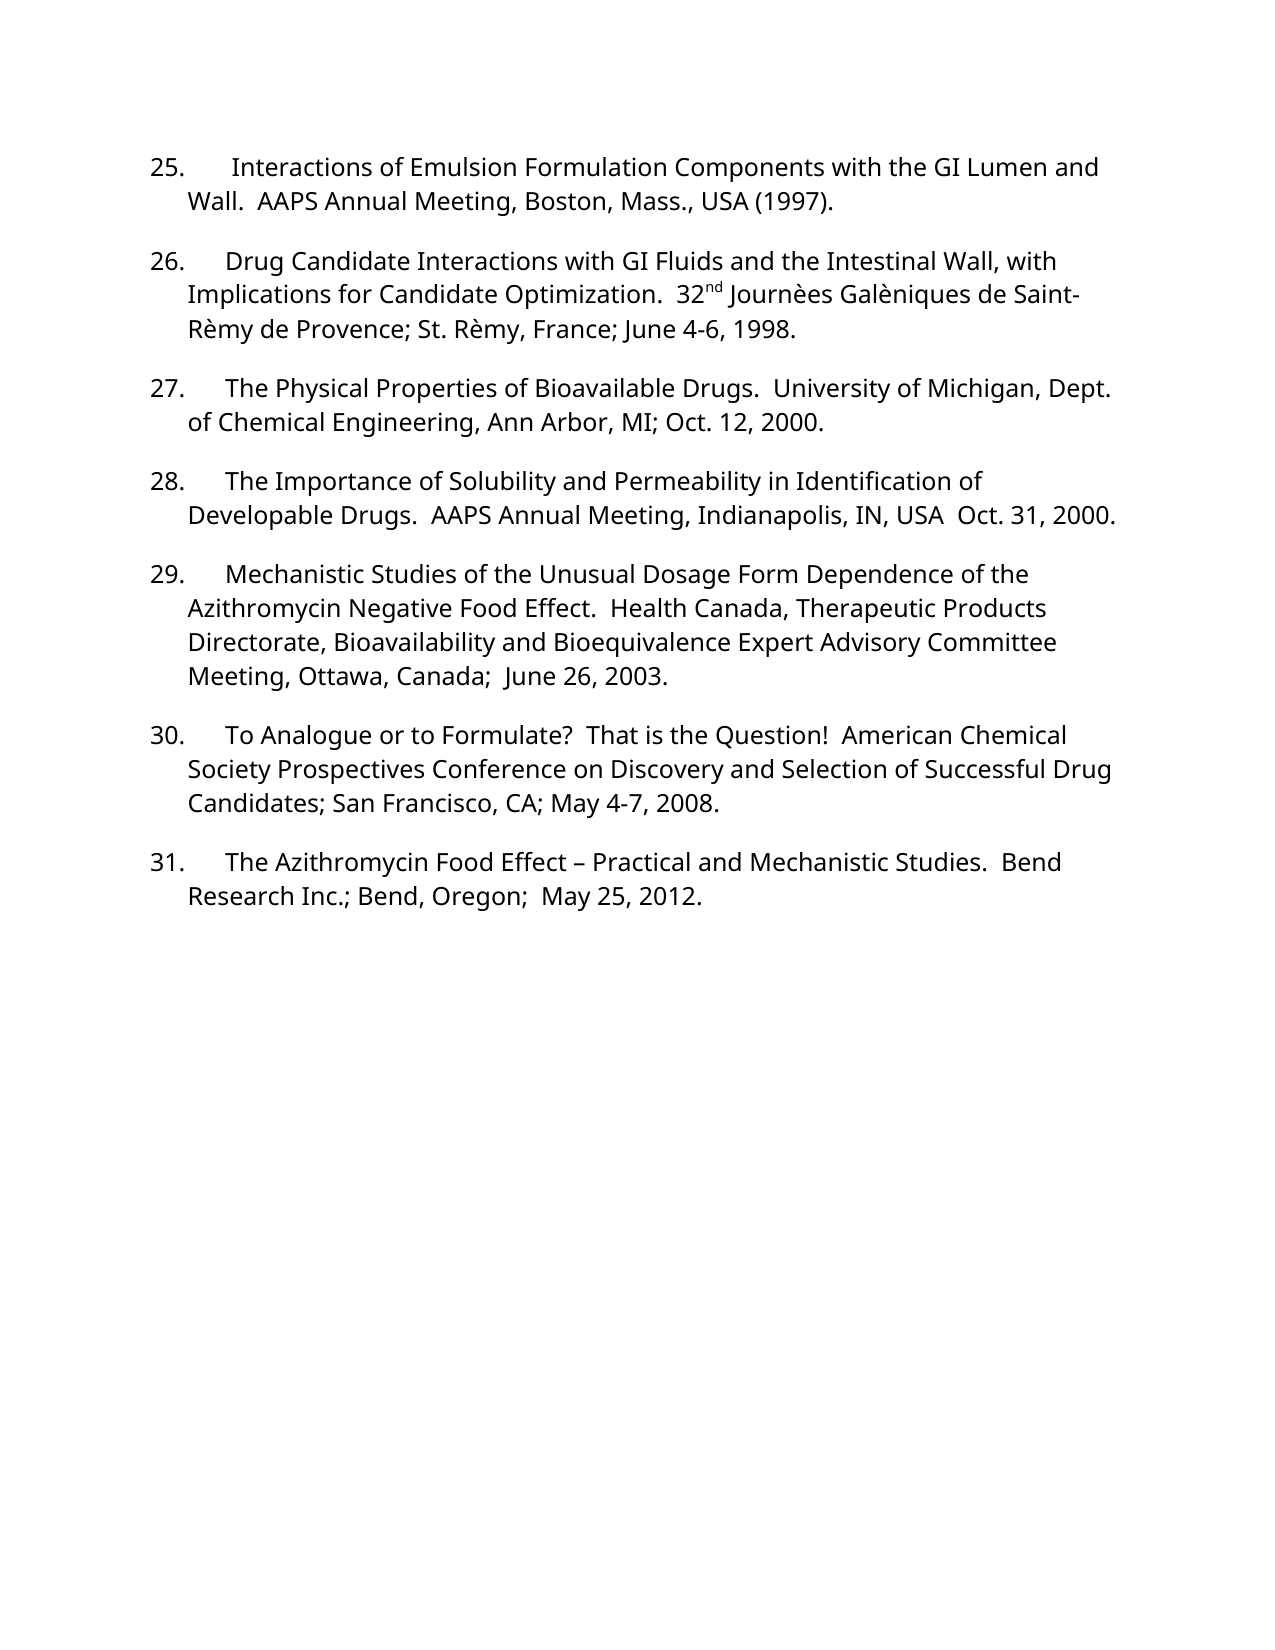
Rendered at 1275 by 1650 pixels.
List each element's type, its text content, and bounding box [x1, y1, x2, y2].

list The Azithromycin Food Effect – Practical and Mechanistic Studies. Bend Research Inc.; Bend, Oregon; May 25, 2012. [150, 845, 1125, 913]
list The Physical Properties of Bioavailable Drugs. of , Dept. of Chemical Engineering, ; Oct. 12, 2000. [150, 370, 1125, 438]
list Interactions of Emulsion Formulation Components with the GI Lumen and Wall. AAPS Annual Meeting, (1997). [150, 150, 1125, 218]
list Drug Candidate Interactions with GI Fluids and the Intestinal Wall, with Implications for Candidate Optimization. 32nd Journèes Galèniques de Saint-Rèmy de ; ; June 4-6, 1998. [150, 243, 1125, 345]
list To Analogue or to Formulate? That is the Question! American Chemical Society Prospectives Conference on Discovery and Selection of Successful Drug Candidates; ; May 4-7, 2008. [150, 718, 1125, 820]
list Mechanistic Studies of the Unusual Dosage Form Dependence of the Azithromycin Negative Food Effect. Health , Therapeutic Products Directorate, Bioavailability and Bioequivalence Expert Advisory Committee Meeting, ; June 26, 2003. [150, 557, 1125, 693]
list The Importance of Solubility and Permeability in Identification of Developable Drugs. AAPS Annual Meeting, Oct. 31, 2000. [150, 463, 1125, 532]
